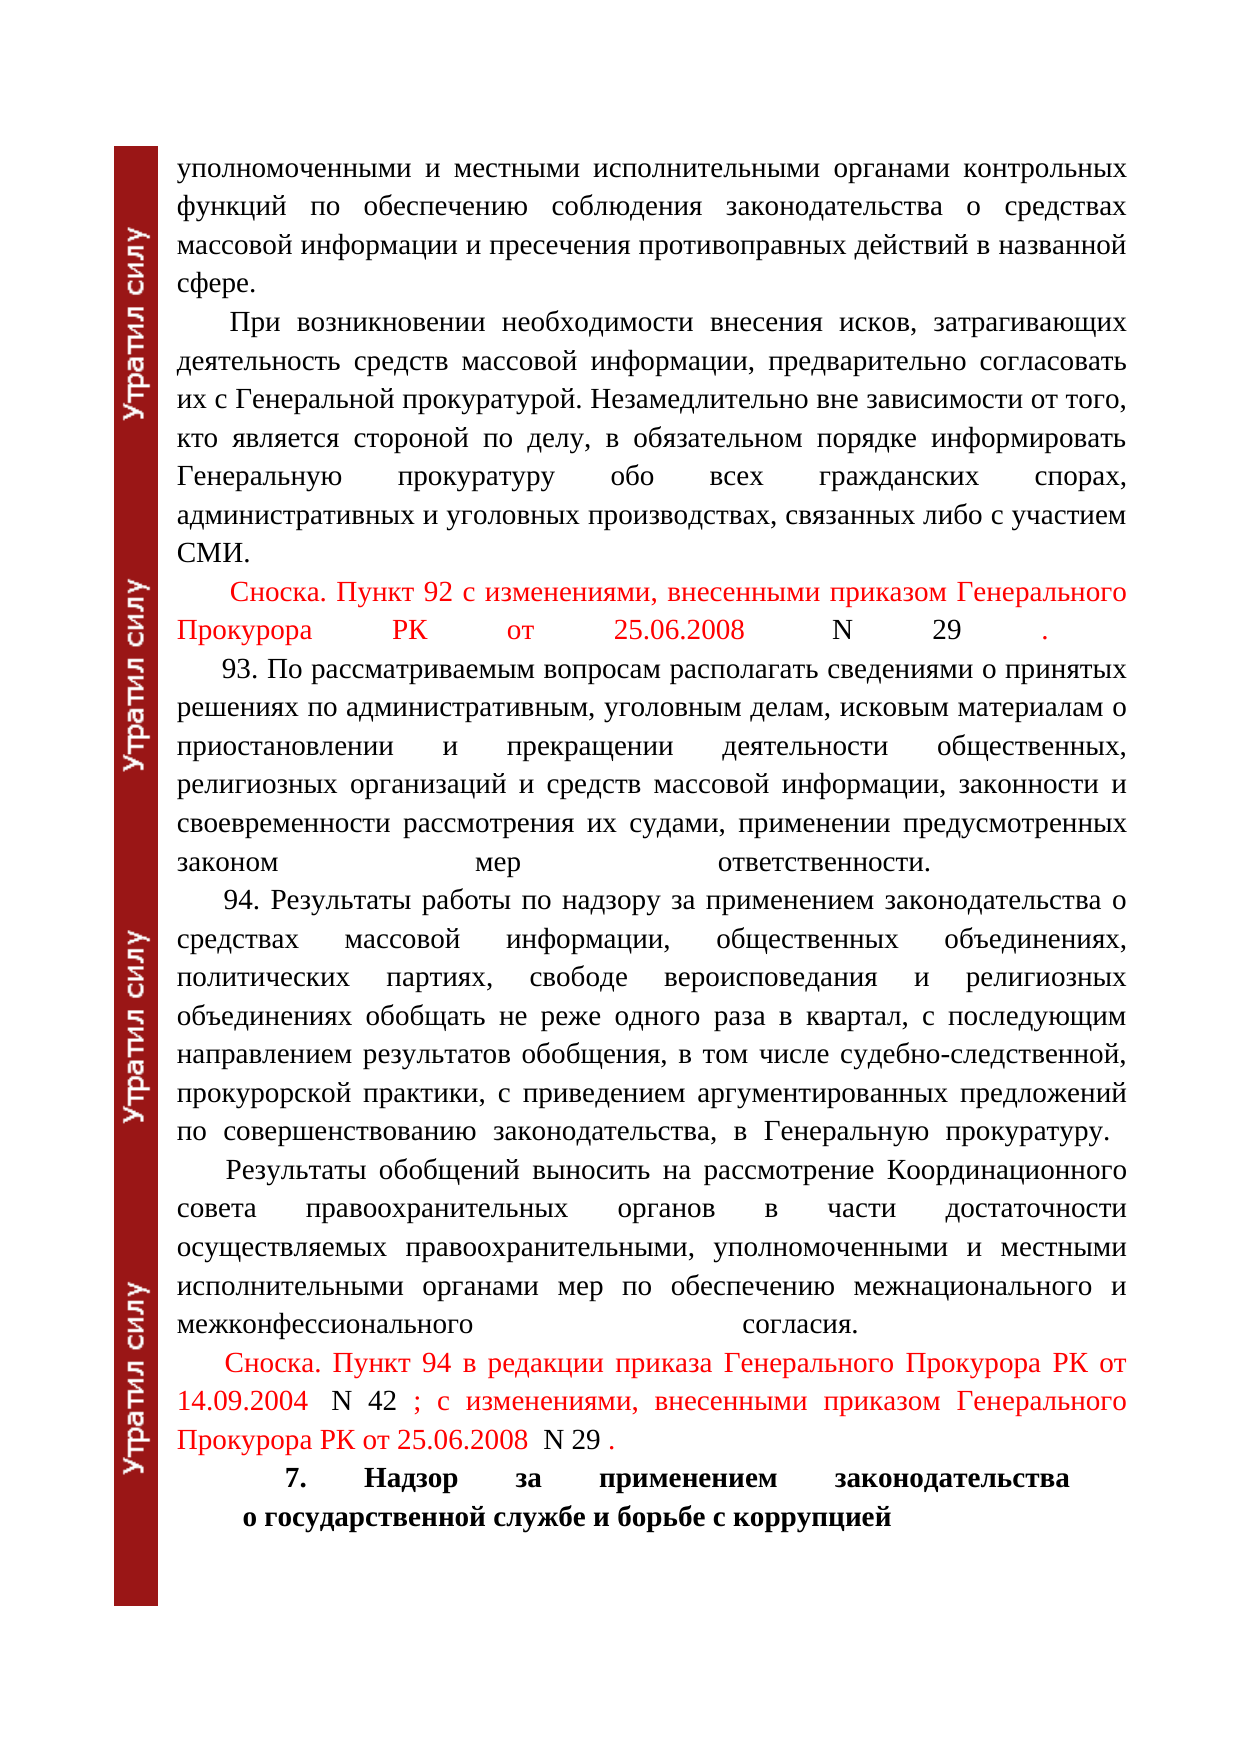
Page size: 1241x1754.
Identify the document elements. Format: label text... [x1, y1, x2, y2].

picture [114, 146, 158, 150]
picture [114, 1532, 158, 1606]
picture [114, 1455, 158, 1460]
text 7. Надзор за применением законодательства о государственной службе и борьбе с коррупцией [112, 1460, 1128, 1532]
